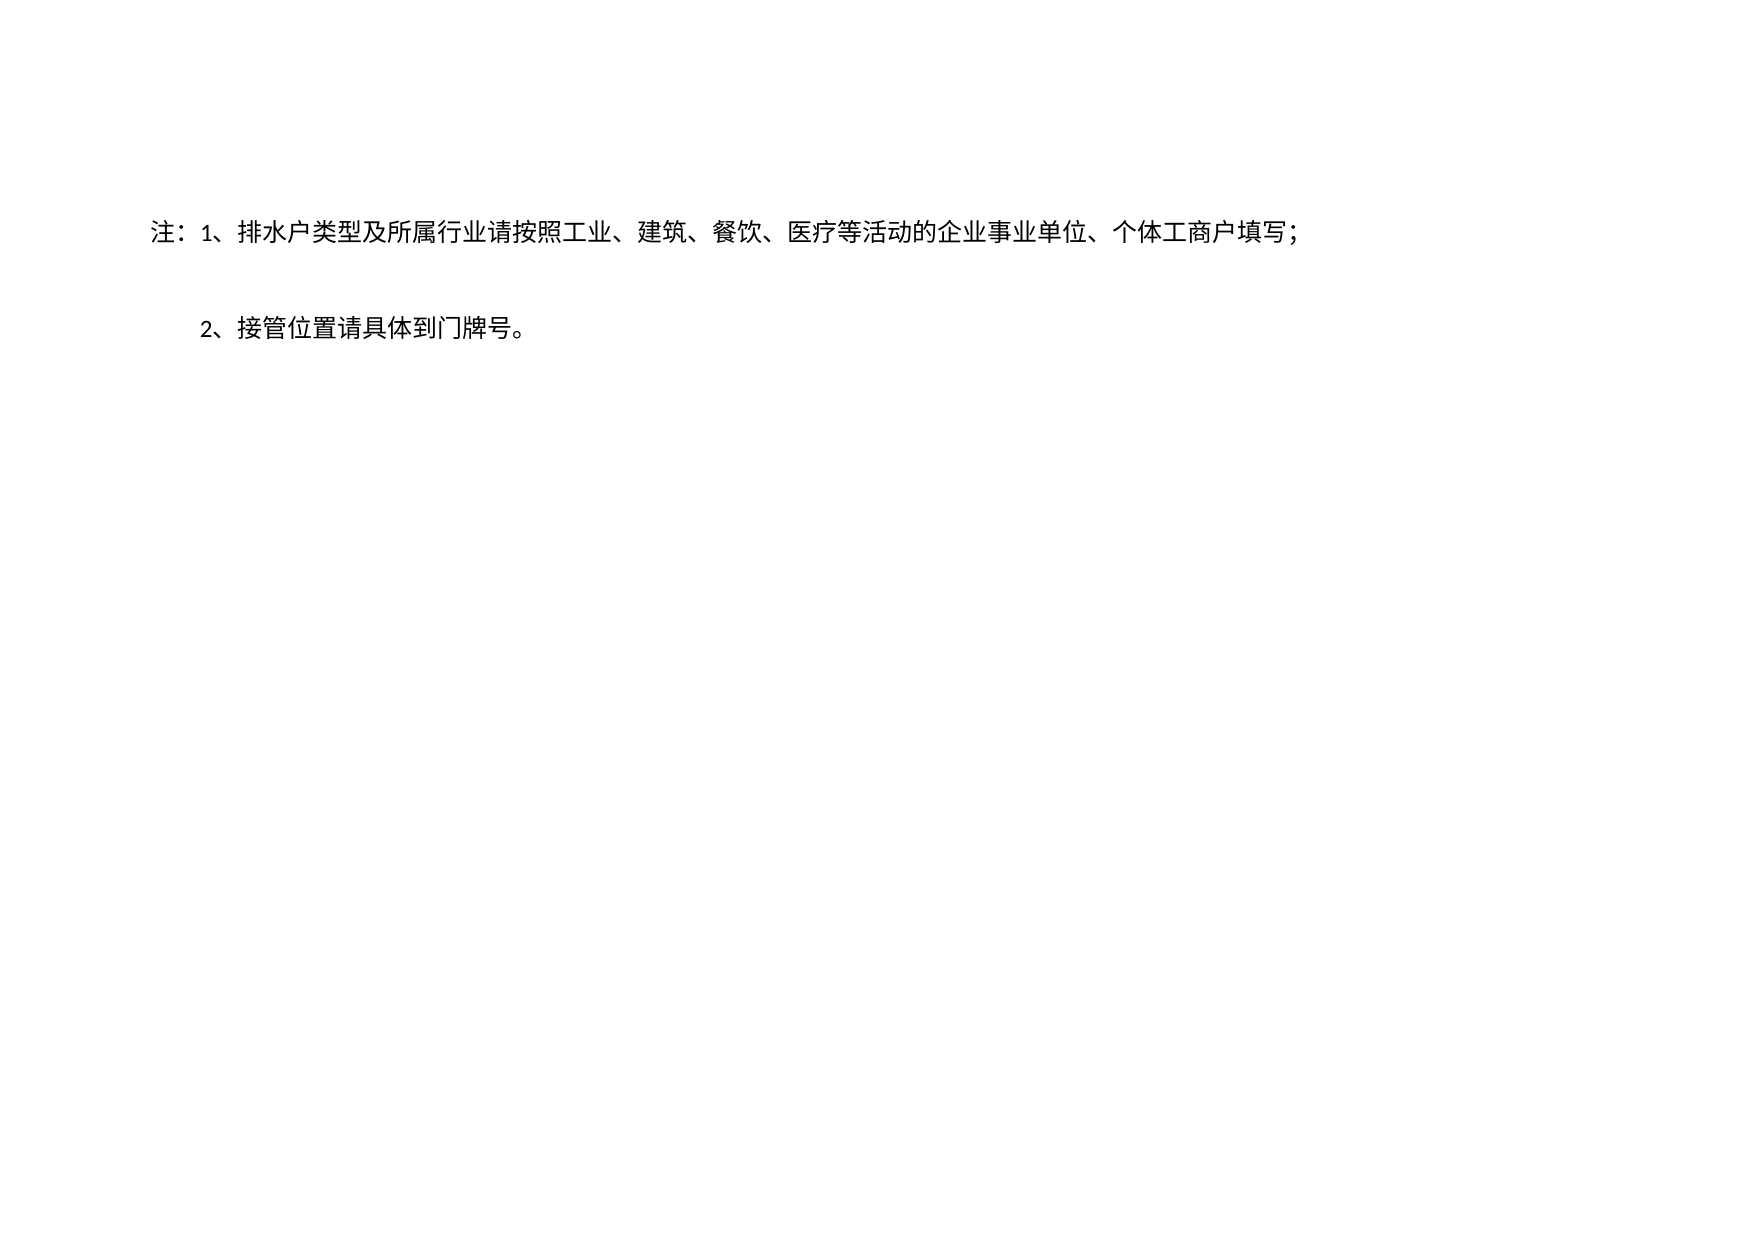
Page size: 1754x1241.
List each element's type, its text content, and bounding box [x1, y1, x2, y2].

text 注：1、排水户类型及所属行业请按照工业、建筑、餐饮、医疗等活动的企业事业单位、个体工商户填写； [150, 198, 1604, 263]
text 2、接管位置请具体到门牌号。 [150, 294, 1604, 359]
